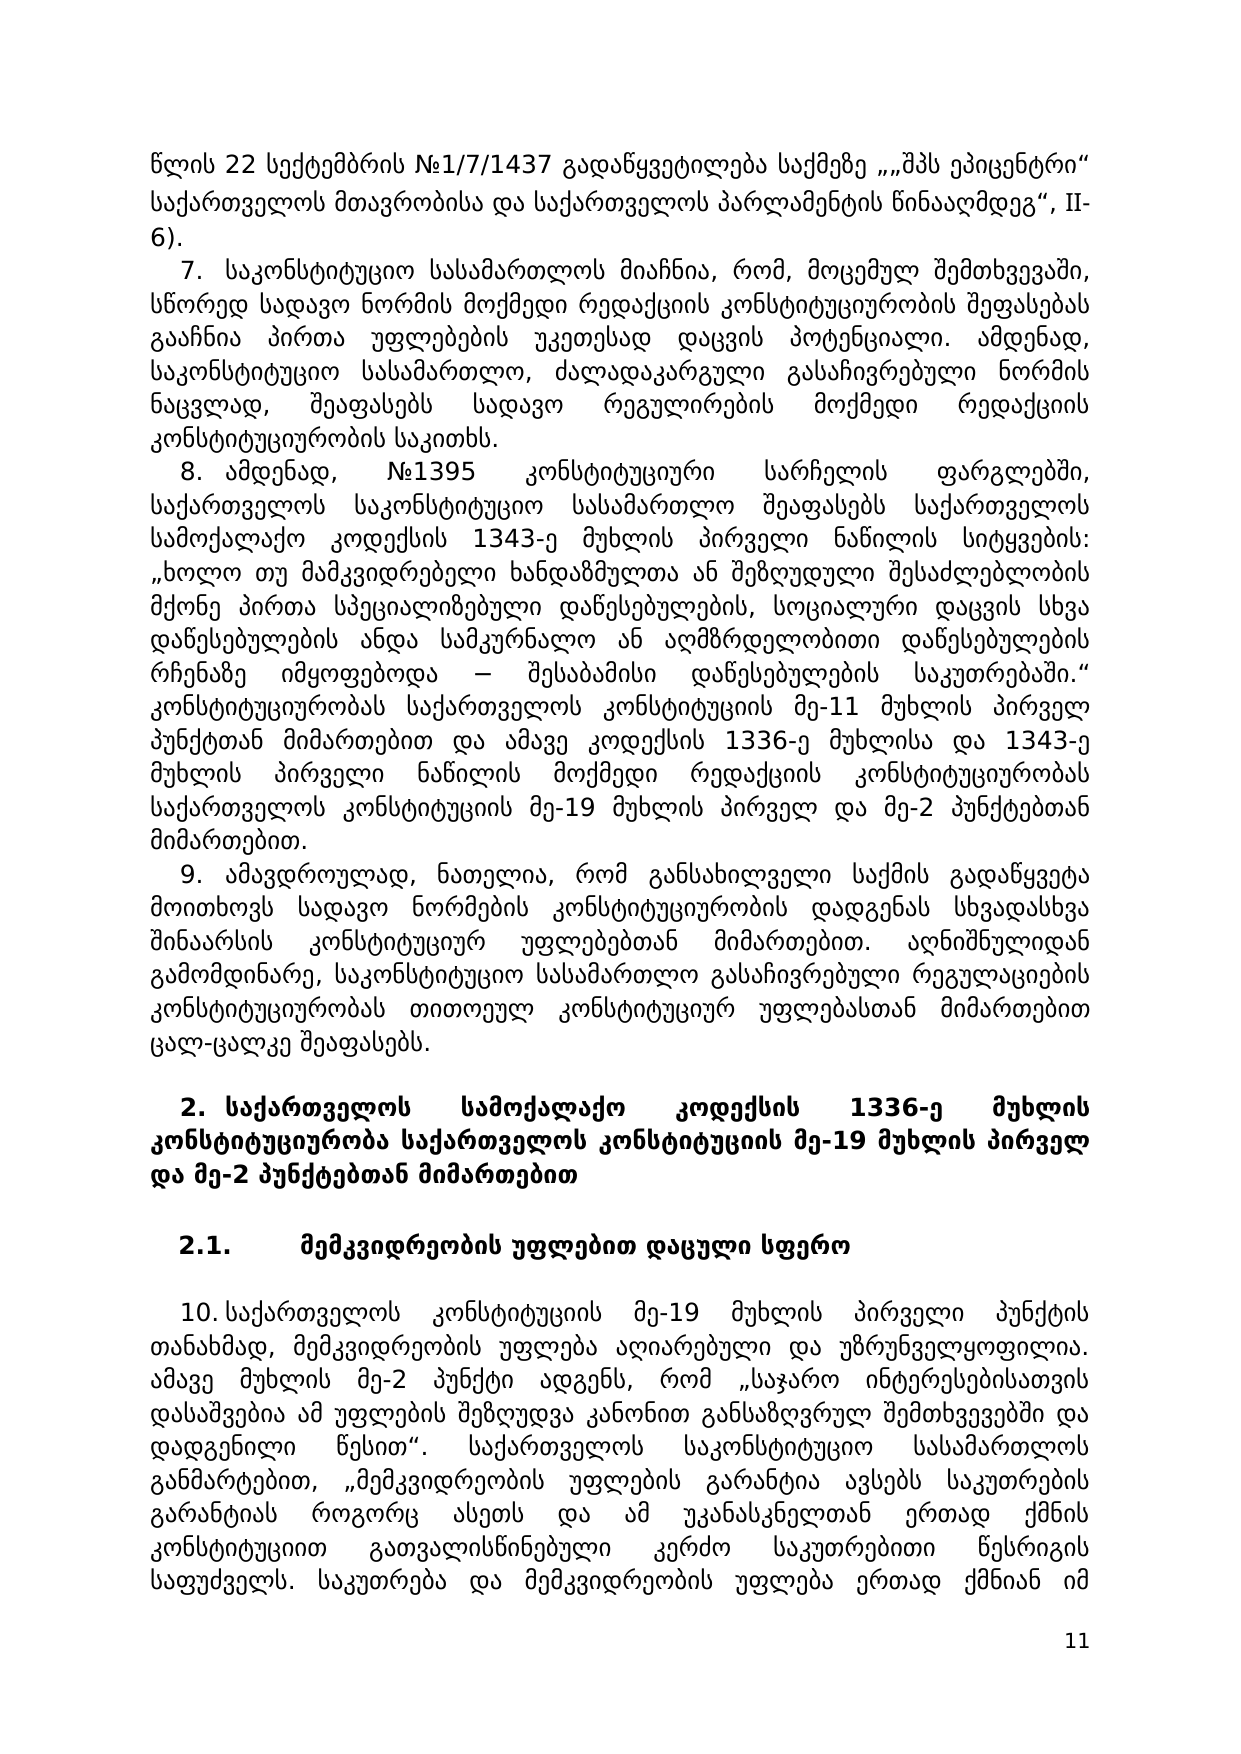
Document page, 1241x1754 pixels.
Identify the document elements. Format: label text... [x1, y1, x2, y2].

list ამდენად, №1395 კონსტიტუციური სარჩელის ფარგლებში, საქართველოს საკონსტიტუციო სასამართლო შეაფასებს საქართველოს სამოქალაქო კოდექსის 1343-ე მუხლის პირველი ნაწილის სიტყვების: „ხოლო თუ მამკვიდრებელი ხანდაზმულთა ან შეზღუდული შესაძლებლობის მქონე პირთა სპეციალიზებული დაწესებულების, სოციალური დაცვის სხვა დაწესებულების ანდა სამკურნალო ან აღმზრდელობითი დაწესებულების რჩენაზე იმყოფებოდა − შესაბამისი დაწესებულების საკუთრებაში.“ კონსტიტუციურობას საქართველოს კონსტიტუციის მე-11 მუხლის პირველ პუნქტთან მიმართებით და ამავე კოდექსის 1336-ე მუხლისა და 1343-ე მუხლის პირველი ნაწილის მოქმედი რედაქციის კონსტიტუციურობას საქართველოს კონსტიტუციის მე-19 მუხლის პირველ და მე-2 პუნქტებთან მიმართებით. [150, 457, 1090, 856]
subtitle მემკვიდრეობის უფლებით დაცული სფერო [150, 1231, 1090, 1260]
list საკონსტიტუციო სასამართლოს მიაჩნია, რომ, მოცემულ შემთხვევაში, სწორედ სადავო ნორმის მოქმედი რედაქციის კონსტიტუციურობის შეფასებას გააჩნია პირთა უფლებების უკეთესად დაცვის პოტენციალი. ამდენად, საკონსტიტუციო სასამართლო, ძალადაკარგული გასაჩივრებული ნორმის ნაცვლად, შეაფასებს სადავო რეგულირების მოქმედი რედაქციის კონსტიტუციურობის საკითხს. [150, 256, 1090, 453]
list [150, 1298, 1090, 1596]
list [150, 150, 1090, 252]
list ამავდროულად, ნათელია, რომ განსახილველი საქმის გადაწყვეტა მოითხოვს სადავო ნორმების კონსტიტუციურობის დადგენას სხვადასხვა შინაარსის კონსტიტუციურ უფლებებთან მიმართებით. აღნიშნულიდან გამომდინარე, საკონსტიტუციო სასამართლო გასაჩივრებული რეგულაციების კონსტიტუციურობას თითოეულ კონსტიტუციურ უფლებასთან მიმართებით ცალ-ცალკე შეაფასებს. [150, 860, 1090, 1057]
subtitle საქართველოს სამოქალაქო კოდექსის 1336-ე მუხლის კონსტიტუციურობა საქართველოს კონსტიტუციის მე-19 მუხლის პირველ და მე-2 პუნქტებთან მიმართებით [150, 1093, 1090, 1189]
